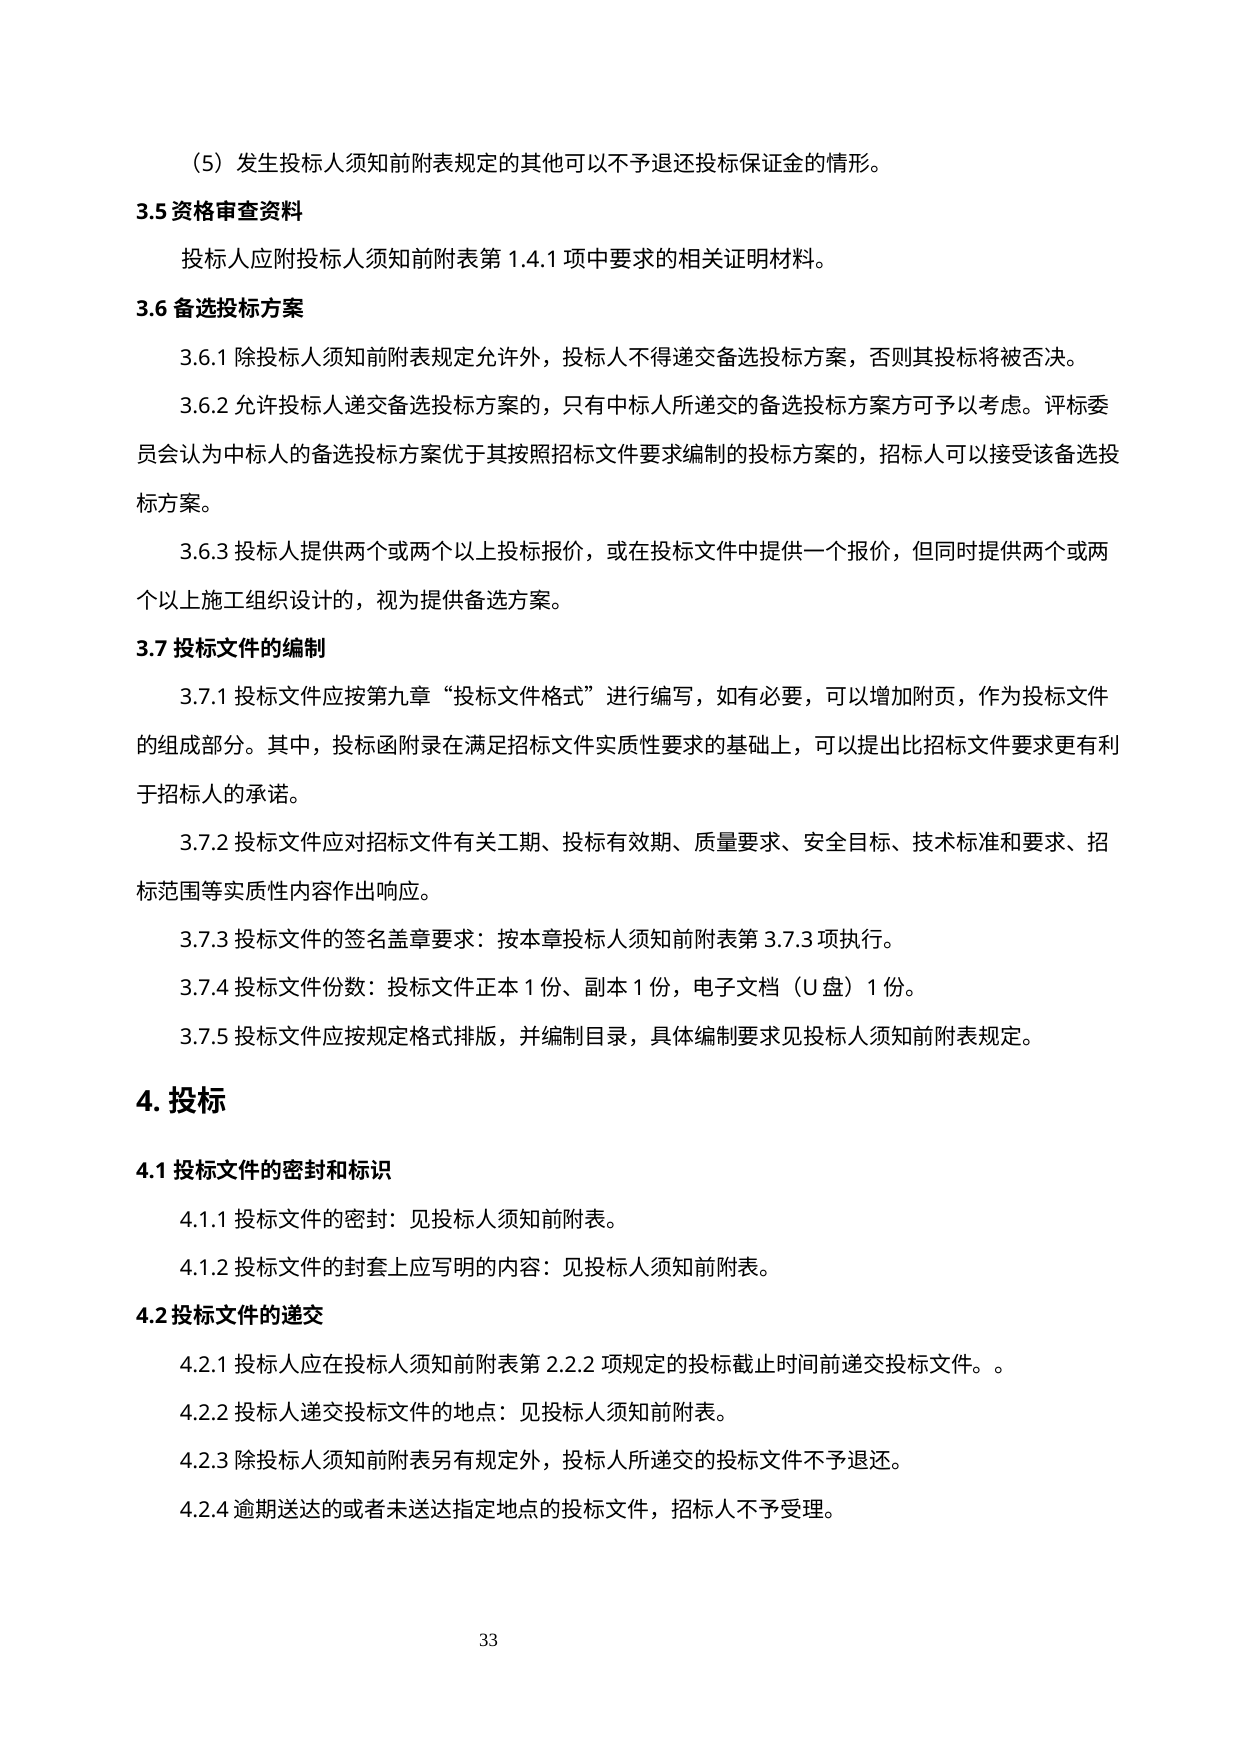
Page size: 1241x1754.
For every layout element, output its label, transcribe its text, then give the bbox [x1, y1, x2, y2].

text 4.2.3 除投标人须知前附表另有规定外，投标人所递交的投标文件不予退还。 [136, 1443, 1122, 1475]
text 4.1.2 投标文件的封套上应写明的内容：见投标人须知前附表。 [136, 1249, 1122, 1282]
text 4.2.4逾期送达的或者未送达指定地点的投标文件，招标人不予受理。 [136, 1491, 1122, 1524]
text 3.6.1 除投标人须知前附表规定允许外，投标人不得递交备选投标方案，否则其投标将被否决。 [136, 339, 1122, 372]
text 3.6.3 投标人提供两个或两个以上投标报价，或在投标文件中提供一个报价，但同时提供两个或两个以上施工组织设计的，视为提供备选方案。 [136, 533, 1122, 615]
subtitle 3.7 投标文件的编制 [136, 631, 1122, 663]
subtitle 3.6 备选投标方案 [136, 291, 1122, 323]
text 3.7.2 投标文件应对招标文件有关工期、投标有效期、质量要求、安全目标、技术标准和要求、招标范围等实质性内容作出响应。 [136, 825, 1122, 906]
subtitle 3.5资格审查资料 [136, 194, 1122, 227]
subtitle 4. 投标 [136, 1067, 1122, 1132]
subtitle 4.1 投标文件的密封和标识 [136, 1153, 1122, 1185]
text （5）发生投标人须知前附表规定的其他可以不予退还投标保证金的情形。 [136, 146, 1122, 178]
subtitle 4.2投标文件的递交 [136, 1298, 1122, 1330]
text 3.7.3 投标文件的签名盖章要求：按本章投标人须知前附表第3.7.3项执行。 [136, 922, 1122, 954]
text 投标人应附投标人须知前附表第1.4.1项中要求的相关证明材料。 [136, 242, 1122, 275]
text 4.2.2 投标人递交投标文件的地点：见投标人须知前附表。 [136, 1394, 1122, 1427]
text 3.7.5 投标文件应按规定格式排版，并编制目录，具体编制要求见投标人须知前附表规定。 [136, 1018, 1122, 1051]
text 4.1.1 投标文件的密封：见投标人须知前附表。 [136, 1201, 1122, 1234]
text 3.6.2 允许投标人递交备选投标方案的，只有中标人所递交的备选投标方案方可予以考虑。评标委员会认为中标人的备选投标方案优于其按照招标文件要求编制的投标方案的，招标人可以接受该备选投标方案。 [136, 388, 1122, 518]
text 3.7.4 投标文件份数：投标文件正本1份、副本1份，电子文档（U盘）1份。 [136, 970, 1122, 1003]
text 4.2.1 投标人应在投标人须知前附表第 2.2.2 项规定的投标截止时间前递交投标文件。。 [136, 1346, 1122, 1379]
text 3.7.1 投标文件应按第九章“投标文件格式”进行编写，如有必要，可以增加附页，作为投标文件的组成部分。其中，投标函附录在满足招标文件实质性要求的基础上，可以提出比招标文件要求更有利于招标人的承诺。 [136, 679, 1122, 809]
